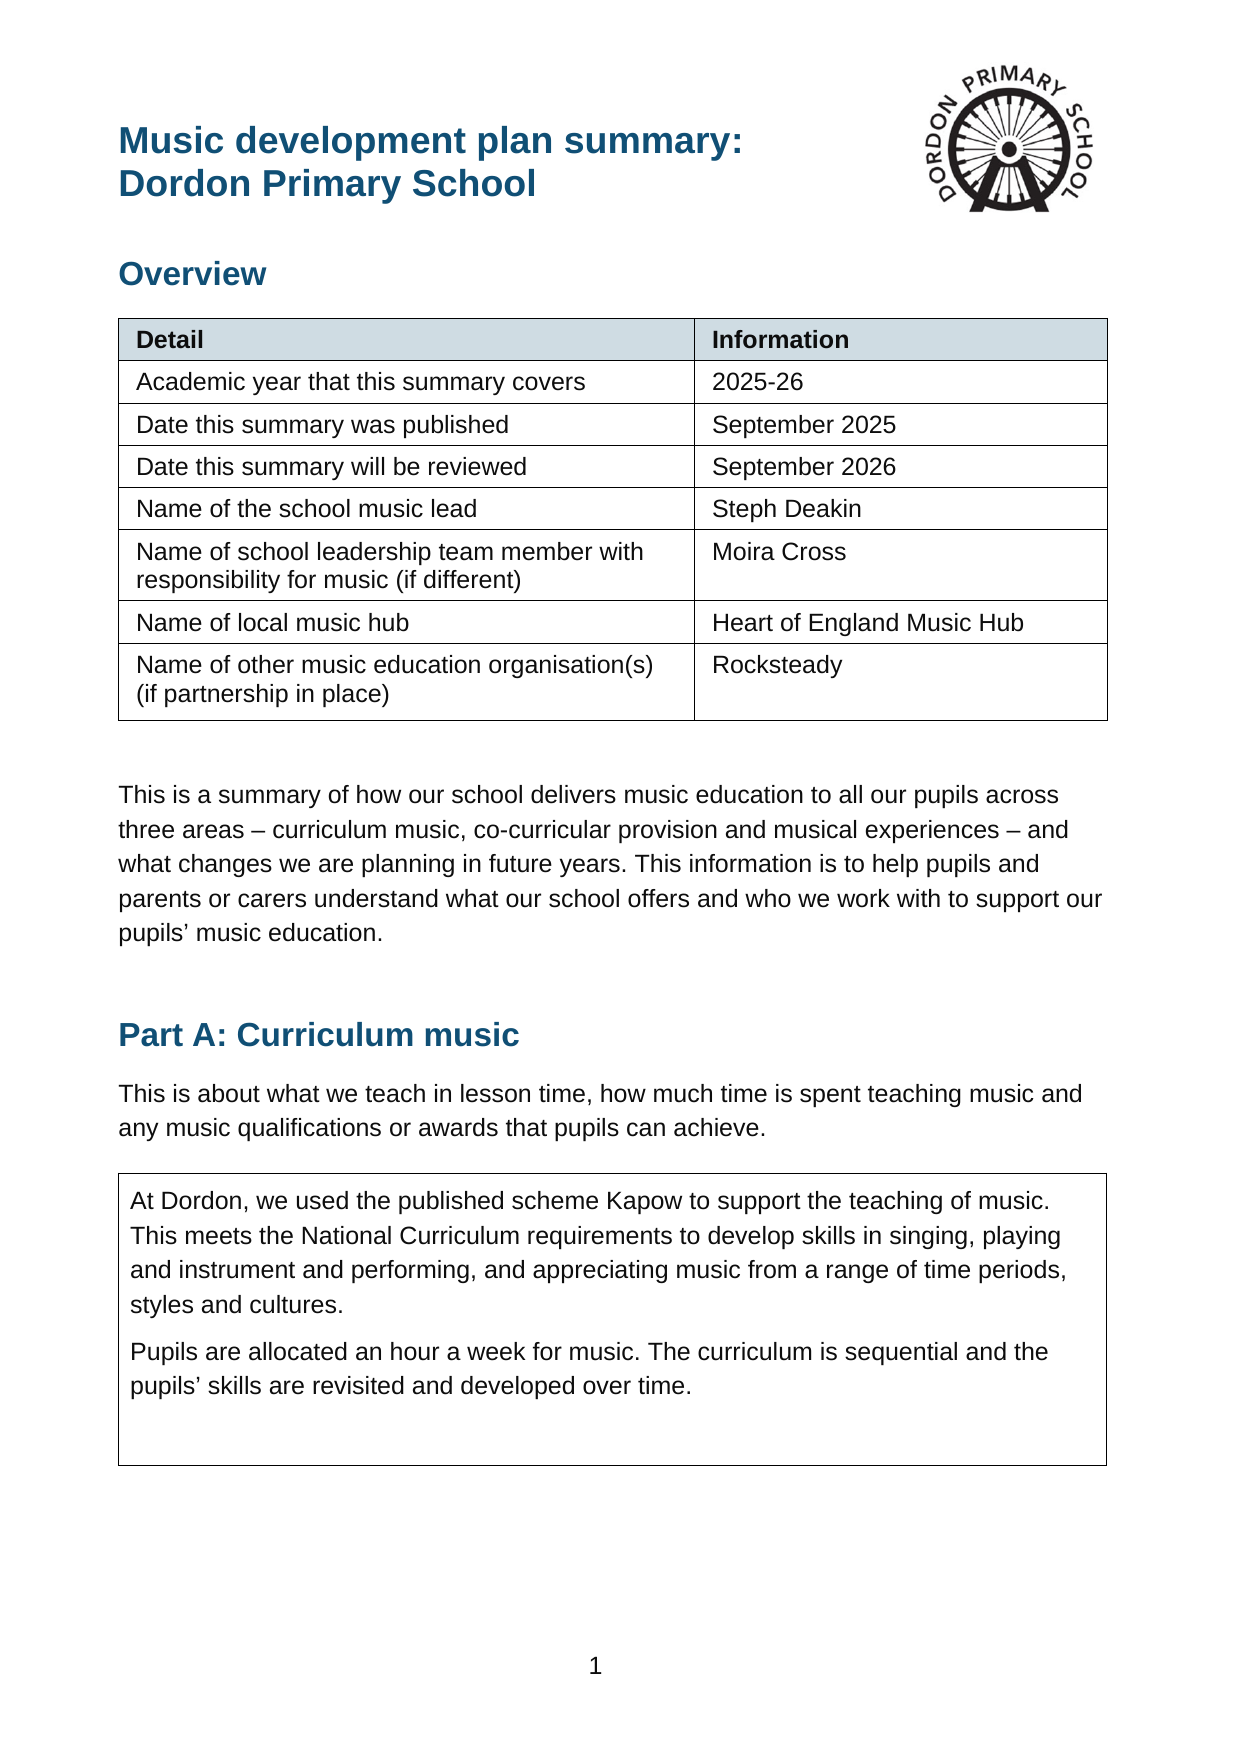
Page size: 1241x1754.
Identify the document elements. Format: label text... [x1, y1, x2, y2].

table_cell Academic year that this summary covers [119, 361, 694, 402]
table_header Detail [119, 319, 694, 360]
table_cell Steph Deakin [695, 488, 1107, 529]
subtitle Music development plan summary: Dordon Primary School [118, 118, 1107, 204]
subtitle Overview [118, 254, 1107, 293]
picture [923, 62, 1095, 118]
table_header At Dordon, we used the published scheme Kapow to support the teaching of music. This meets the National Curriculum requirements to develop skills in singing, playing and instrument and performing, and appreciating music from a range of time periods, styles and cultures. Pupils are allocated an hour a week for music. The curriculum is sequential and the pupils’ skills are revisited and developed over time. [119, 1174, 1106, 1465]
text This is about what we teach in lesson time, how much time is spent teaching music and any music qualifications or awards that pupils can achieve. [118, 1079, 1107, 1142]
table_cell Rocksteady [695, 644, 1107, 720]
table_cell 2025-26 [695, 361, 1107, 402]
table_cell September 2025 [695, 404, 1107, 445]
table_cell Name of other music education organisation(s) (if partnership in place) [119, 644, 694, 720]
table_cell Heart of England Music Hub [695, 601, 1107, 643]
table_cell Name of local music hub [119, 601, 694, 643]
subtitle Part A: Curriculum music [118, 1015, 1107, 1054]
table_cell Date this summary will be reviewed [119, 446, 694, 487]
table_cell Date this summary was published [119, 404, 694, 445]
text This is a summary of how our school delivers music education to all our pupils across three areas – curriculum music, co-curricular provision and musical experiences – and what changes we are planning in future years. This information is to help pupils and parents or carers understand what our school offers and who we work with to support our pupils’ music education. [118, 780, 1107, 947]
table_cell Name of school leadership team member with responsibility for music (if different) [119, 530, 694, 600]
picture [923, 204, 1095, 213]
table_cell Moira Cross [695, 530, 1107, 600]
table_header Information [695, 319, 1107, 360]
table_cell September 2026 [695, 446, 1107, 487]
table_cell Name of the school music lead [119, 488, 694, 529]
